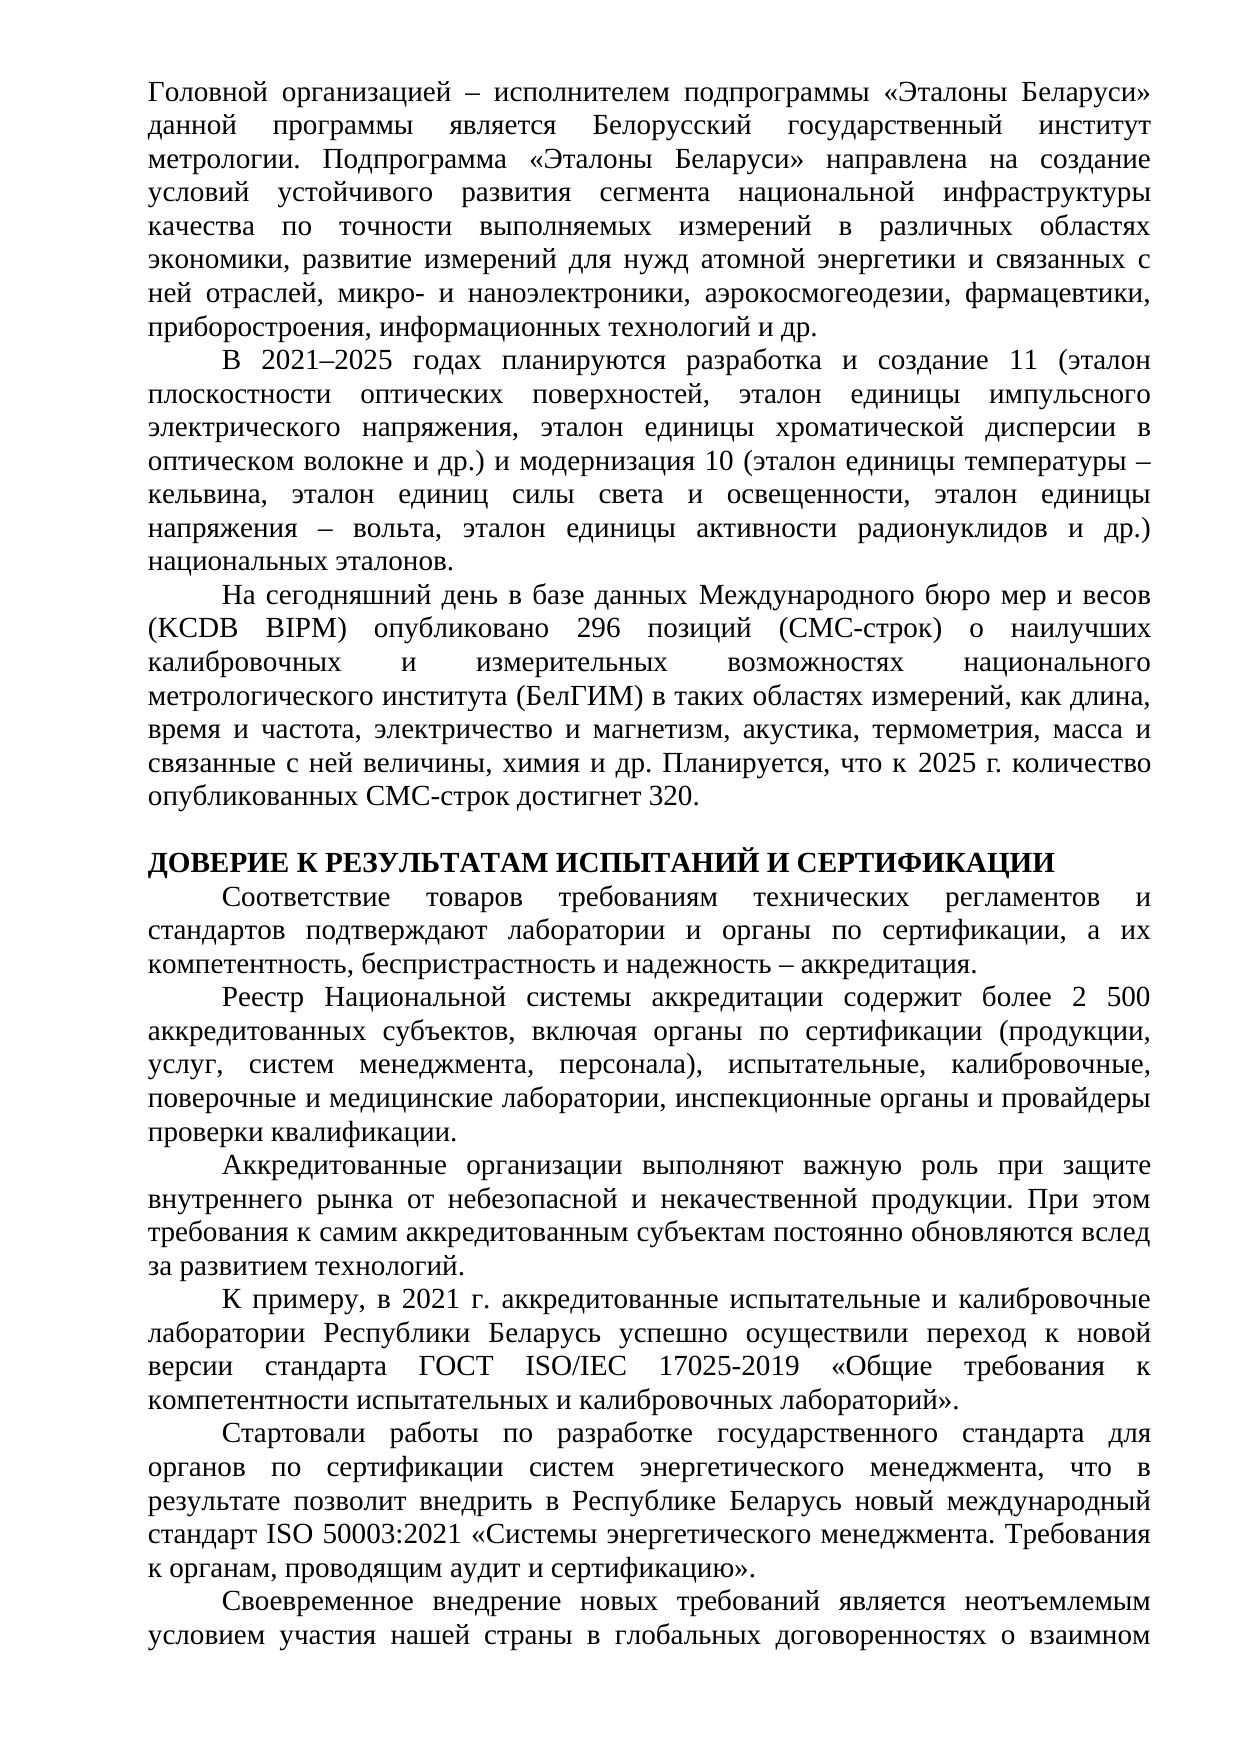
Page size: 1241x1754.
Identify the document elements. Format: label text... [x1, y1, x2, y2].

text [148, 1583, 1152, 1650]
text Реестр Национальной системы аккредитации содержит более 2 500 аккредитованных субъектов, включая органы по сертификации (продукции, услуг, систем менеджмента, персонала), испытательные, калибровочные, поверочные и медицинские лаборатории, инспекционные органы и провайдеры проверки квалификации. [148, 979, 1152, 1147]
text ДОВЕРИЕ К РЕЗУЛЬТАТАМ ИСПЫТАНИЙ И СЕРТИФИКАЦИИ [148, 845, 1152, 879]
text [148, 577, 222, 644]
text Соответствие товаров требованиям технических регламентов и стандартов подтверждают лаборатории и органы по сертификации, а их компетентность, беспристрастность и надежность – аккредитация. [148, 879, 1152, 979]
text К примеру, в 2021 г. аккредитованные испытательные и калибровочные лаборатории Республики Беларусь успешно осуществили переход к новой версии стандарта ГОСТ ISO/IEC 17025-2019 «Общие требования к компетентности испытательных и калибровочных лабораторий». [148, 1281, 1152, 1416]
text В 2021–2025 годах планируются разработка и создание 11 (эталон плоскостности оптических поверхностей, эталон единицы импульсного электрического напряжения, эталон единицы хроматической дисперсии в оптическом волокне и др.) и модернизация 10 (эталон единицы температуры – кельвина, эталон единиц силы света и освещенности, эталон единицы напряжения – вольта, эталон единицы активности радионуклидов и др.) национальных эталонов. [148, 342, 1152, 577]
text Стартовали работы по разработке государственного стандарта для органов по сертификации систем энергетического менеджмента, что в результате позволит внедрить в Республике Беларусь новый международный стандарт ISO 50003:2021 «Системы энергетического менеджмента. Требования к органам, проводящим аудит и сертификацию». [148, 1416, 1152, 1583]
text На сегодняшний день в базе данных Международного бюро мер и весов (KCDB BIPM) опубликовано 296 позиций (СМС-строк) о наилучших калибровочных и измерительных возможностях национального метрологического института (БелГИМ) в таких областях измерений, как длина, время и частота, электричество и магнетизм, акустика, термометрия, масса и связанные с ней величины, химия и др. Планируется, что к 2025 г. количество опубликованных СМС-строк достигнет 320. [366, 745, 1152, 812]
text Аккредитованные организации выполняют важную роль при защите внутреннего рынка от небезопасной и некачественной продукции. При этом требования к самим аккредитованным субъектам постоянно обновляются вслед за развитием технологий. [148, 1147, 1152, 1281]
text На сегодняшний день в базе данных Международного бюро мер и весов (KCDB BIPM) опубликовано 296 позиций (СМС-строк) о наилучших калибровочных и измерительных возможностях национального метрологического института (БелГИМ) в таких областях измерений, как длина, время и частота, электричество и магнетизм, акустика, термометрия, масса и связанные с ней величины, химия и др. Планируется, что к 2025 г. количество опубликованных СМС-строк достигнет 320. [647, 577, 1152, 644]
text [148, 74, 1152, 342]
